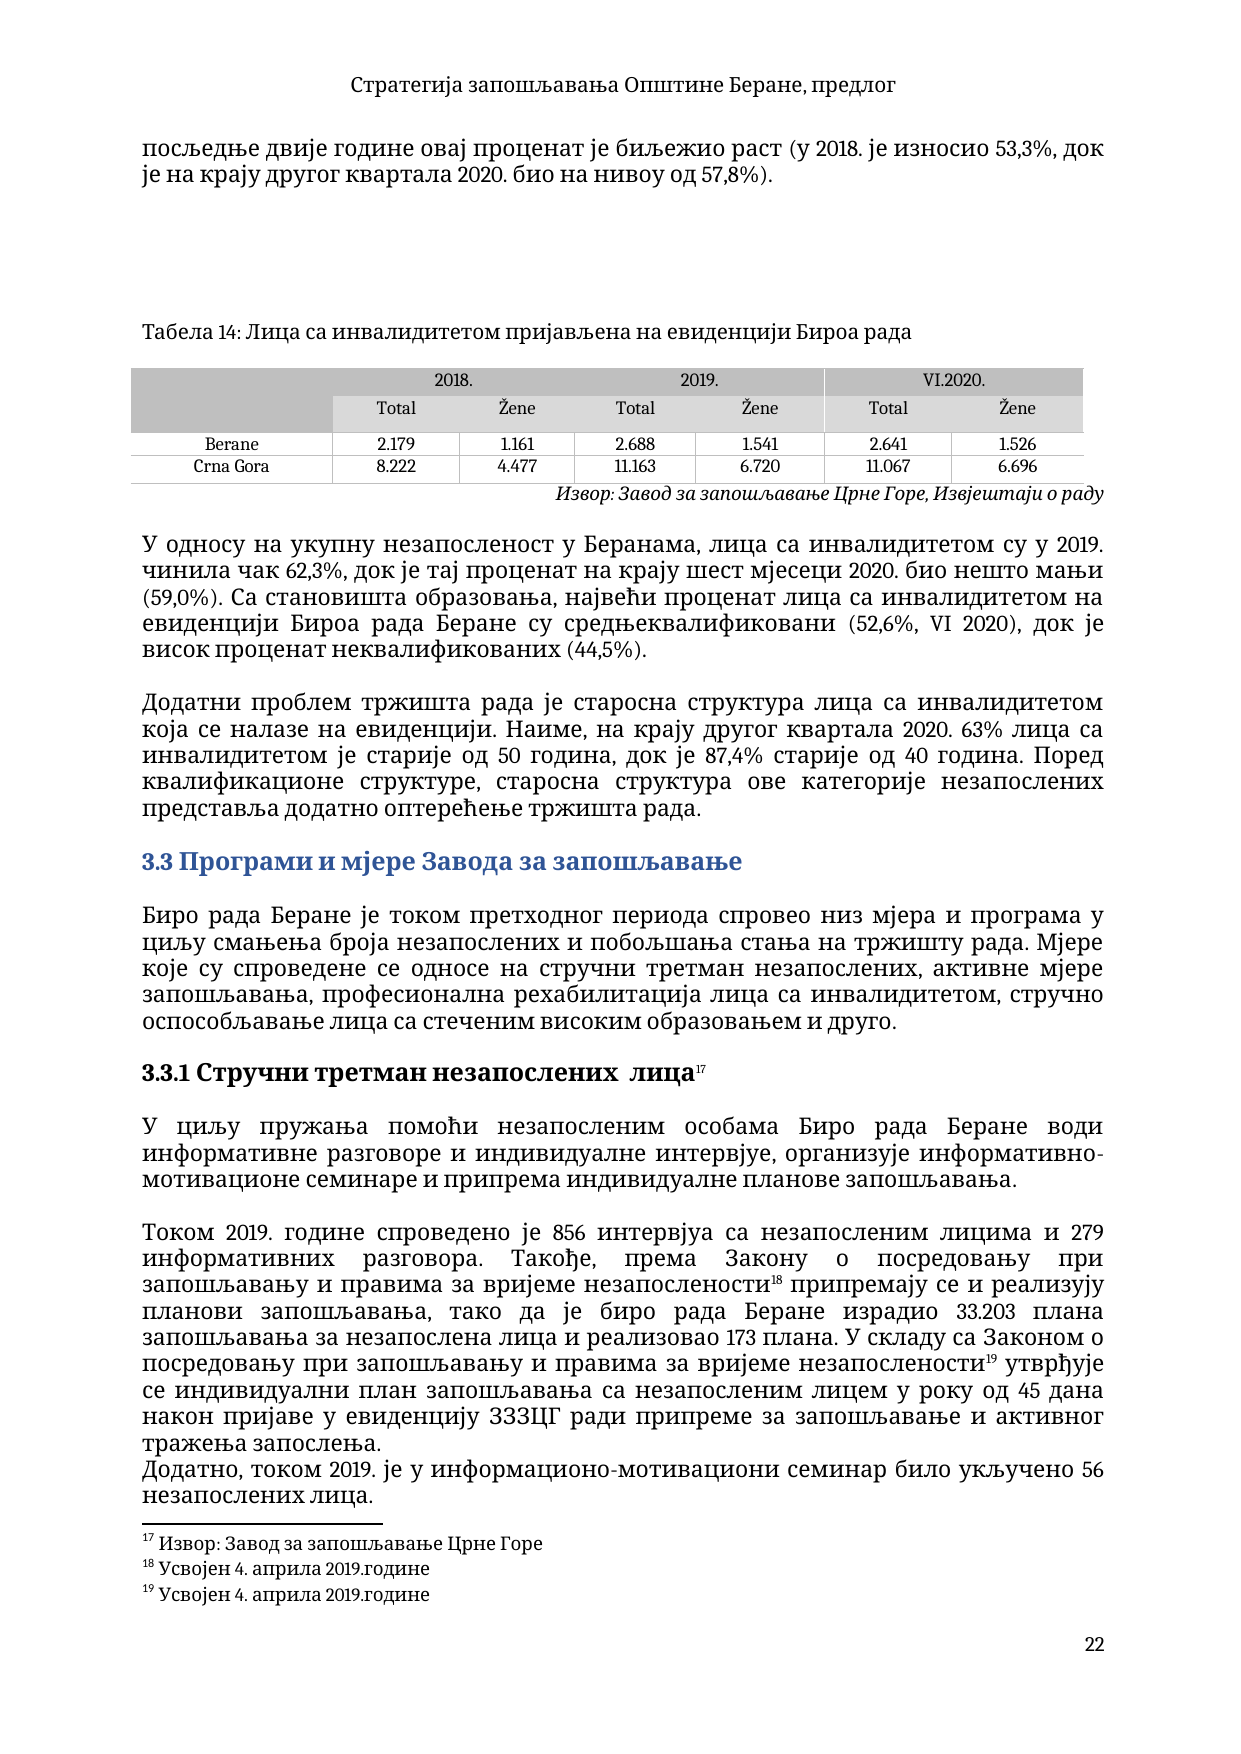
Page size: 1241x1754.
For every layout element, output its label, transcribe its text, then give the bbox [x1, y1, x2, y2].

table_cell 1.161 [460, 433, 574, 455]
text Извор: Завод за запошљавање Црне Горе, Извјештаји о раду [142, 484, 1104, 506]
table_cell 1.526 [952, 433, 1083, 455]
table_cell 1.541 [696, 433, 824, 455]
table_header 2018. [333, 369, 575, 396]
table_cell 8.222 [333, 456, 459, 483]
table_cell 11.067 [825, 456, 951, 483]
table_header 2019. [575, 369, 824, 396]
table_cell Total [333, 396, 460, 432]
text Табела 14: Лица са инвалидитетом пријављена на евиденцији Бироа рада [142, 320, 1104, 344]
table_cell Berane [131, 433, 332, 455]
table_cell 2.688 [575, 433, 695, 455]
table_cell Žene [696, 396, 824, 432]
table_header [131, 369, 333, 432]
table_cell 11.163 [575, 456, 695, 483]
table_cell Žene [460, 396, 575, 432]
text У односу на укупну незапосленост у Беранама, лица са инвалидитетом су у 2019. чинила чак 62,3%, док је тај проценат на крају шест мјесеци 2020. био нешто мањи (59,0%). Са становишта образовања, највећи проценат лица са инвалидитетом на евиденцији Бироа рада Беране су средњеквалификовани (52,6%, VI 2020), док је висок проценат неквалификованих (44,5%). [142, 532, 1104, 664]
table_cell 2.179 [333, 433, 459, 455]
table_cell Crna Gora [131, 456, 332, 483]
table_cell 6.696 [952, 456, 1083, 483]
table_cell 6.720 [696, 456, 824, 483]
text Током 2019. године спроведено је 856 интервјуа са незапосленим лицима и 279 информативних разговора. Такође, према Закону о посредовању при запошљавању и правима за вријеме незапослености припремају се и реализују планови запошљавања, тако да је биро рада Беране израдио 33.203 плана запошљавања за незапослена лица и реализовао 173 плана. У складу са Законом о посредовању при запошљавању и правима за вријеме незапослености утврђује се индивидуални план запошљавања са незапосленим лицем у року од 45 дана након пријаве у евиденцију ЗЗЗЦГ ради припреме за запошљавање и активног тражења запослења. [142, 1219, 1104, 1457]
text У циљу пружања помоћи незапосленим особама Биро рада Беране води информативне разговоре и индивидуалне интервјуе, организује информативно-мотивационе семинаре и припрема индивидуалне планове запошљавања. [142, 1114, 1104, 1193]
table_cell Total [575, 396, 696, 432]
text Додатни проблем тржишта рада је старосна структура лица са инвалидитетом која се налазе на евиденцији. Наиме, на крају другог квартала 2020. 63% лица са инвалидитетом је старије од 50 година, док је 87,4% старије од 40 година. Поред квалификационе структуре, старосна структура ове категорије незапослених представља додатно оптерећење тржишта рада. [142, 690, 1104, 822]
subtitle 3.3 Програми и мјере Завода за запошљавање [142, 848, 1104, 877]
text Додатно, током 2019. је у информационо-мотивациони семинар било укључено 56 незапослених лица. [142, 1457, 1104, 1509]
table_cell 4.477 [460, 456, 574, 483]
table_header VI.2020. [825, 369, 1083, 396]
table_cell 2.641 [825, 433, 951, 455]
subtitle 3.3.1 Стручни третман незапослених лица [142, 1059, 1104, 1088]
table_cell Žene [952, 396, 1083, 432]
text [142, 136, 1104, 188]
table_cell Total [825, 396, 952, 432]
subtitle Биро рада Беране је током претходног периода спровео низ мјера и програма у циљу смањења броја незапослених и побољшања стања на тржишту рада. Мјере које су спроведене се односе на стручни третман незапослених, активне мјере запошљавања, професионална рехабилитација лица са инвалидитетом, стручно оспособљавање лица са стеченим високим образовањем и друго. [142, 903, 1104, 1035]
